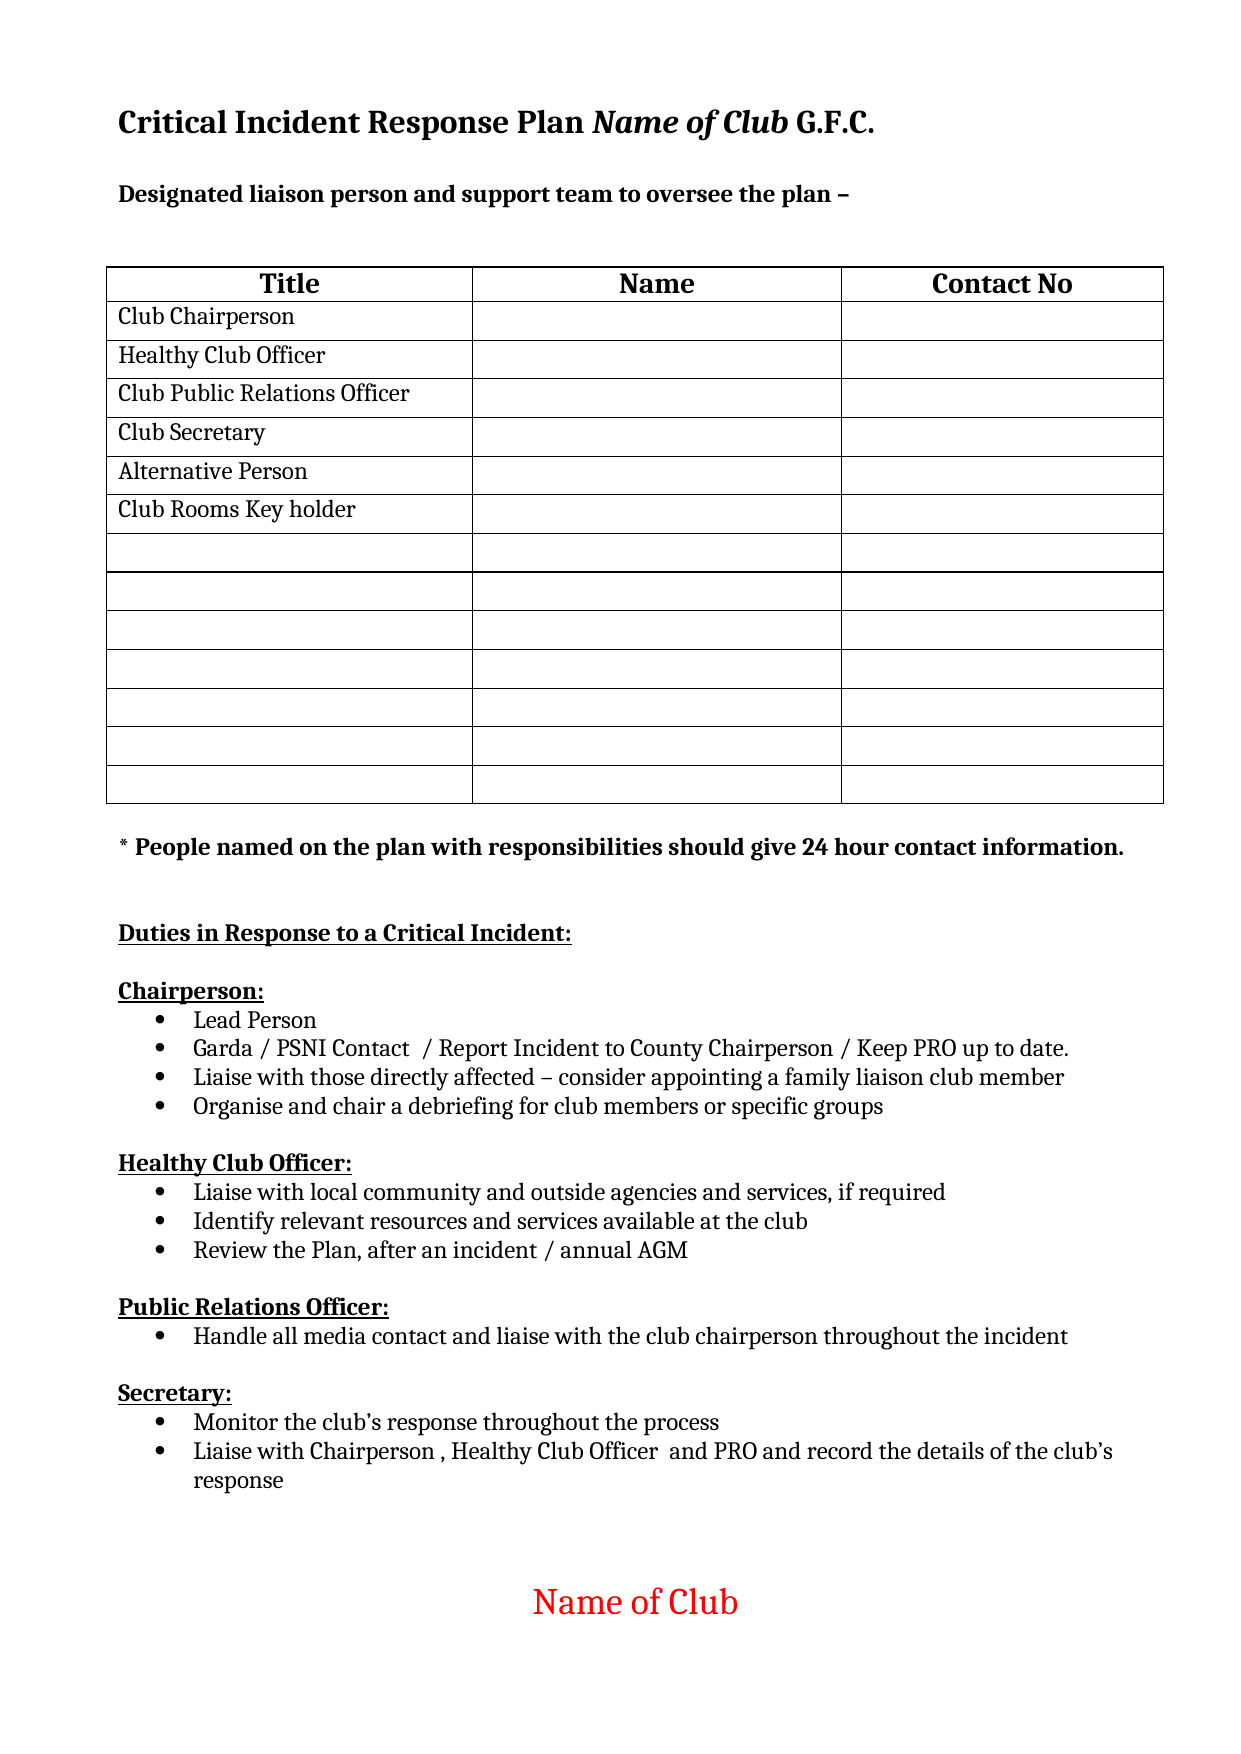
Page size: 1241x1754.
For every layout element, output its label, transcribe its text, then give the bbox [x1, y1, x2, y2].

table_header Contact No [842, 268, 1163, 301]
table_cell [842, 495, 1163, 533]
list Garda / PSNI Contact / Report Incident to County Chairperson / Keep PRO up to date. [156, 1034, 1152, 1063]
table_cell [473, 302, 841, 339]
text * People named on the plan with responsibilities should give 24 hour contact information. [118, 833, 1152, 862]
table_cell [473, 418, 841, 456]
list Review the Plan, after an incident / annual AGM [156, 1236, 1152, 1264]
list Monitor the club’s response throughout the process [156, 1408, 1152, 1437]
table_cell [842, 611, 1163, 649]
text Duties in Response to a Critical Incident: [118, 919, 1152, 948]
table_cell [473, 689, 841, 726]
text Name of Club [118, 1581, 1152, 1624]
table_cell [842, 418, 1163, 456]
table_cell [473, 650, 841, 687]
table_cell [473, 727, 841, 765]
text Secretary: [118, 1379, 1152, 1408]
table_cell [473, 341, 841, 378]
table_cell [842, 457, 1163, 494]
table_cell [842, 650, 1163, 687]
table_cell [473, 534, 841, 571]
table_cell [842, 534, 1163, 571]
table_cell Alternative Person [107, 457, 472, 494]
table_cell [473, 611, 841, 649]
table_cell [107, 573, 472, 610]
table_cell [842, 573, 1163, 610]
table_cell [107, 689, 472, 726]
table_cell [842, 302, 1163, 339]
text Critical Incident Response Plan Name of Club G.F.C. [118, 103, 1152, 142]
table_cell [473, 495, 841, 533]
table_header Title [107, 268, 472, 301]
list Lead Person [156, 1006, 1152, 1034]
table_cell [107, 650, 472, 687]
table_cell [473, 457, 841, 494]
list Identify relevant resources and services available at the club [156, 1207, 1152, 1236]
text Chairperson: [118, 977, 1152, 1006]
table_cell [107, 611, 472, 649]
table_cell [842, 689, 1163, 726]
table_cell [107, 534, 472, 571]
table_cell Club Rooms Key holder [107, 495, 472, 533]
list Handle all media contact and liaise with the club chairperson throughout the incident [156, 1322, 1152, 1351]
list Liaise with local community and outside agencies and services, if required [156, 1178, 1152, 1207]
list Liaise with those directly affected – consider appointing a family liaison club member [156, 1063, 1152, 1092]
table_cell [107, 766, 472, 803]
table_cell [842, 341, 1163, 378]
table_cell [473, 379, 841, 417]
table_cell [842, 727, 1163, 765]
text Healthy Club Officer: [118, 1149, 1152, 1178]
text Designated liaison person and support team to oversee the plan – [118, 180, 1152, 209]
table_cell Healthy Club Officer [107, 341, 472, 378]
table_cell Club Secretary [107, 418, 472, 456]
table_cell [473, 573, 841, 610]
table_cell [842, 766, 1163, 803]
table_header Name [473, 268, 841, 301]
table_cell Club Public Relations Officer [107, 379, 472, 417]
list Liaise with Chairperson , Healthy Club Officer and PRO and record the details of the club’s response [156, 1437, 1152, 1494]
table_cell [842, 379, 1163, 417]
list Organise and chair a debriefing for club members or specific groups [156, 1092, 1152, 1121]
table_cell [107, 727, 472, 765]
text Public Relations Officer: [118, 1293, 1152, 1322]
table_cell [473, 766, 841, 803]
table_cell Club Chairperson [107, 302, 472, 339]
